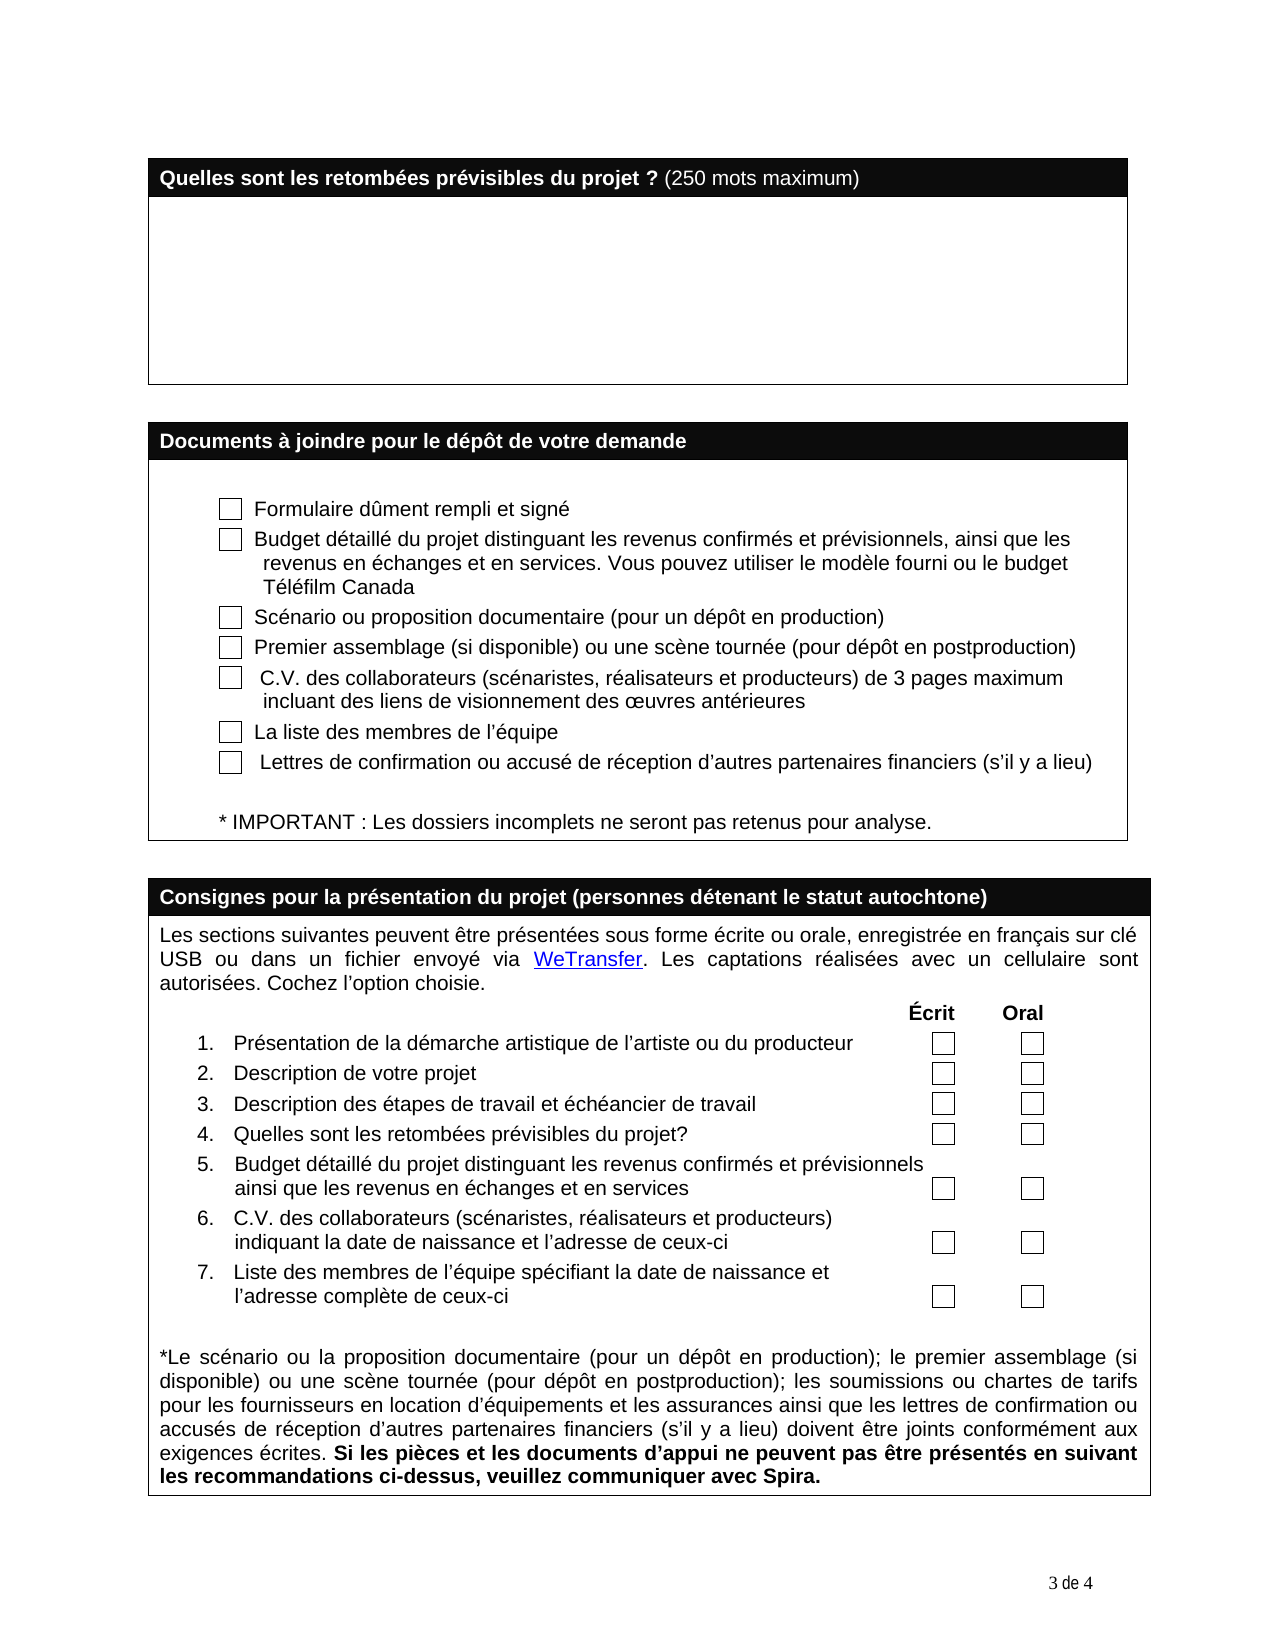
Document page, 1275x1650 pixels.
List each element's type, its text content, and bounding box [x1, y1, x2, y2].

table_header Consignes pour la présentation du projet (personnes détenant le statut autochtone) [149, 879, 1150, 915]
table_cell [149, 916, 1150, 1494]
table_header Documents à joindre pour le dépôt de votre demande [149, 423, 1127, 459]
table_cell Formulaire dûment rempli et signé Budget détaillé du projet distinguant les revenus confirmés et prévisionnels, ainsi que les revenus en échanges et en services. Vous pouvez utiliser le modèle fourni ou le budget Téléfilm Canada Scénario ou proposition documentaire (pour un dépôt en production) Premier assemblage (si disponible) ou une scène tournée (pour dépôt en postproduction) C.V. des collaborateurs (scénaristes, réalisateurs et producteurs) de 3 pages maximum incluant des liens de visionnement des œuvres antérieures La liste des membres de l’équipe Lettres de confirmation ou accusé de réception d’autres partenaires financiers (s’il y a lieu) * IMPORTANT : Les dossiers incomplets ne seront pas retenus pour analyse. [149, 460, 1127, 840]
table_header Quelles sont les retombées prévisibles du projet ? (250 mots maximum) [149, 159, 1127, 196]
table_cell [149, 197, 1127, 384]
